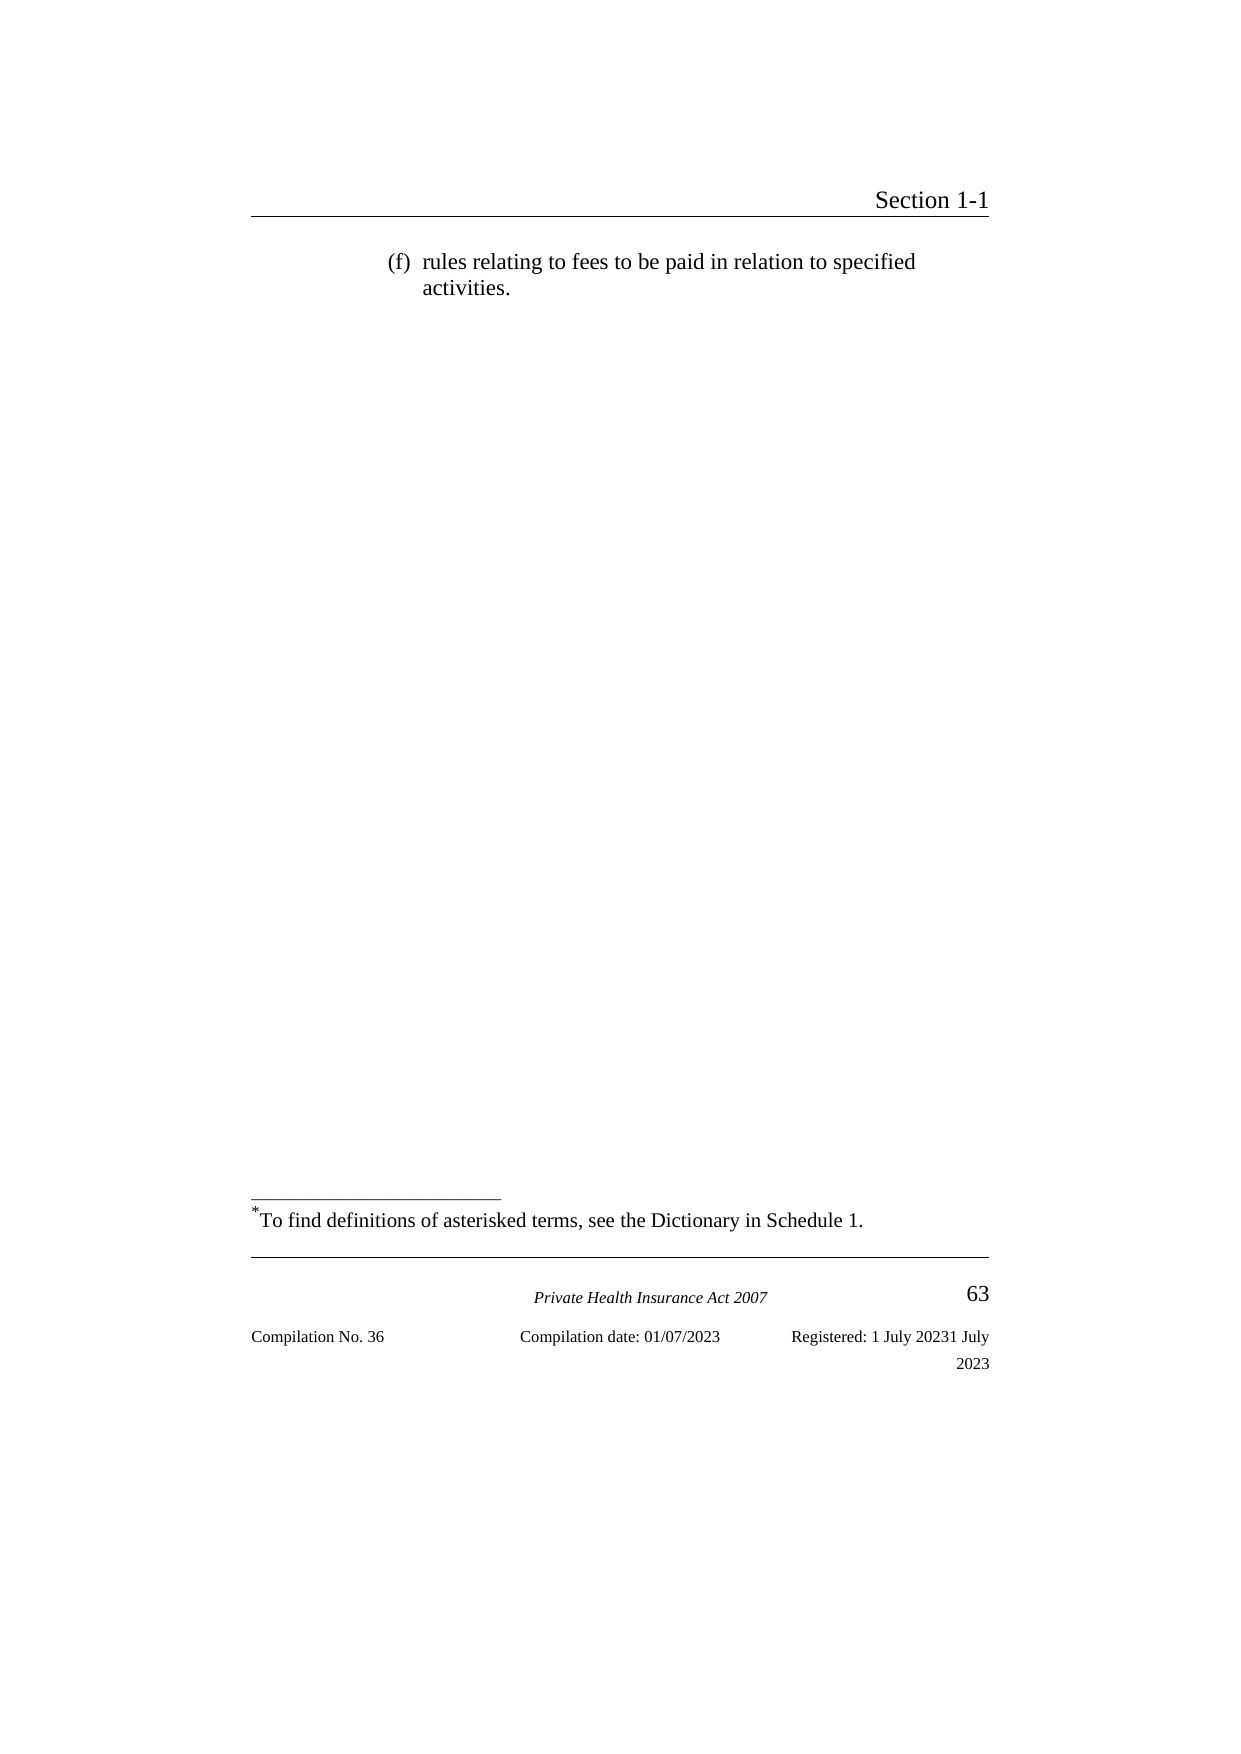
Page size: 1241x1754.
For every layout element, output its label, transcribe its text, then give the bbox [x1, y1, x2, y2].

text (f) rules relating to fees to be paid in relation to specified activities. [251, 248, 989, 301]
